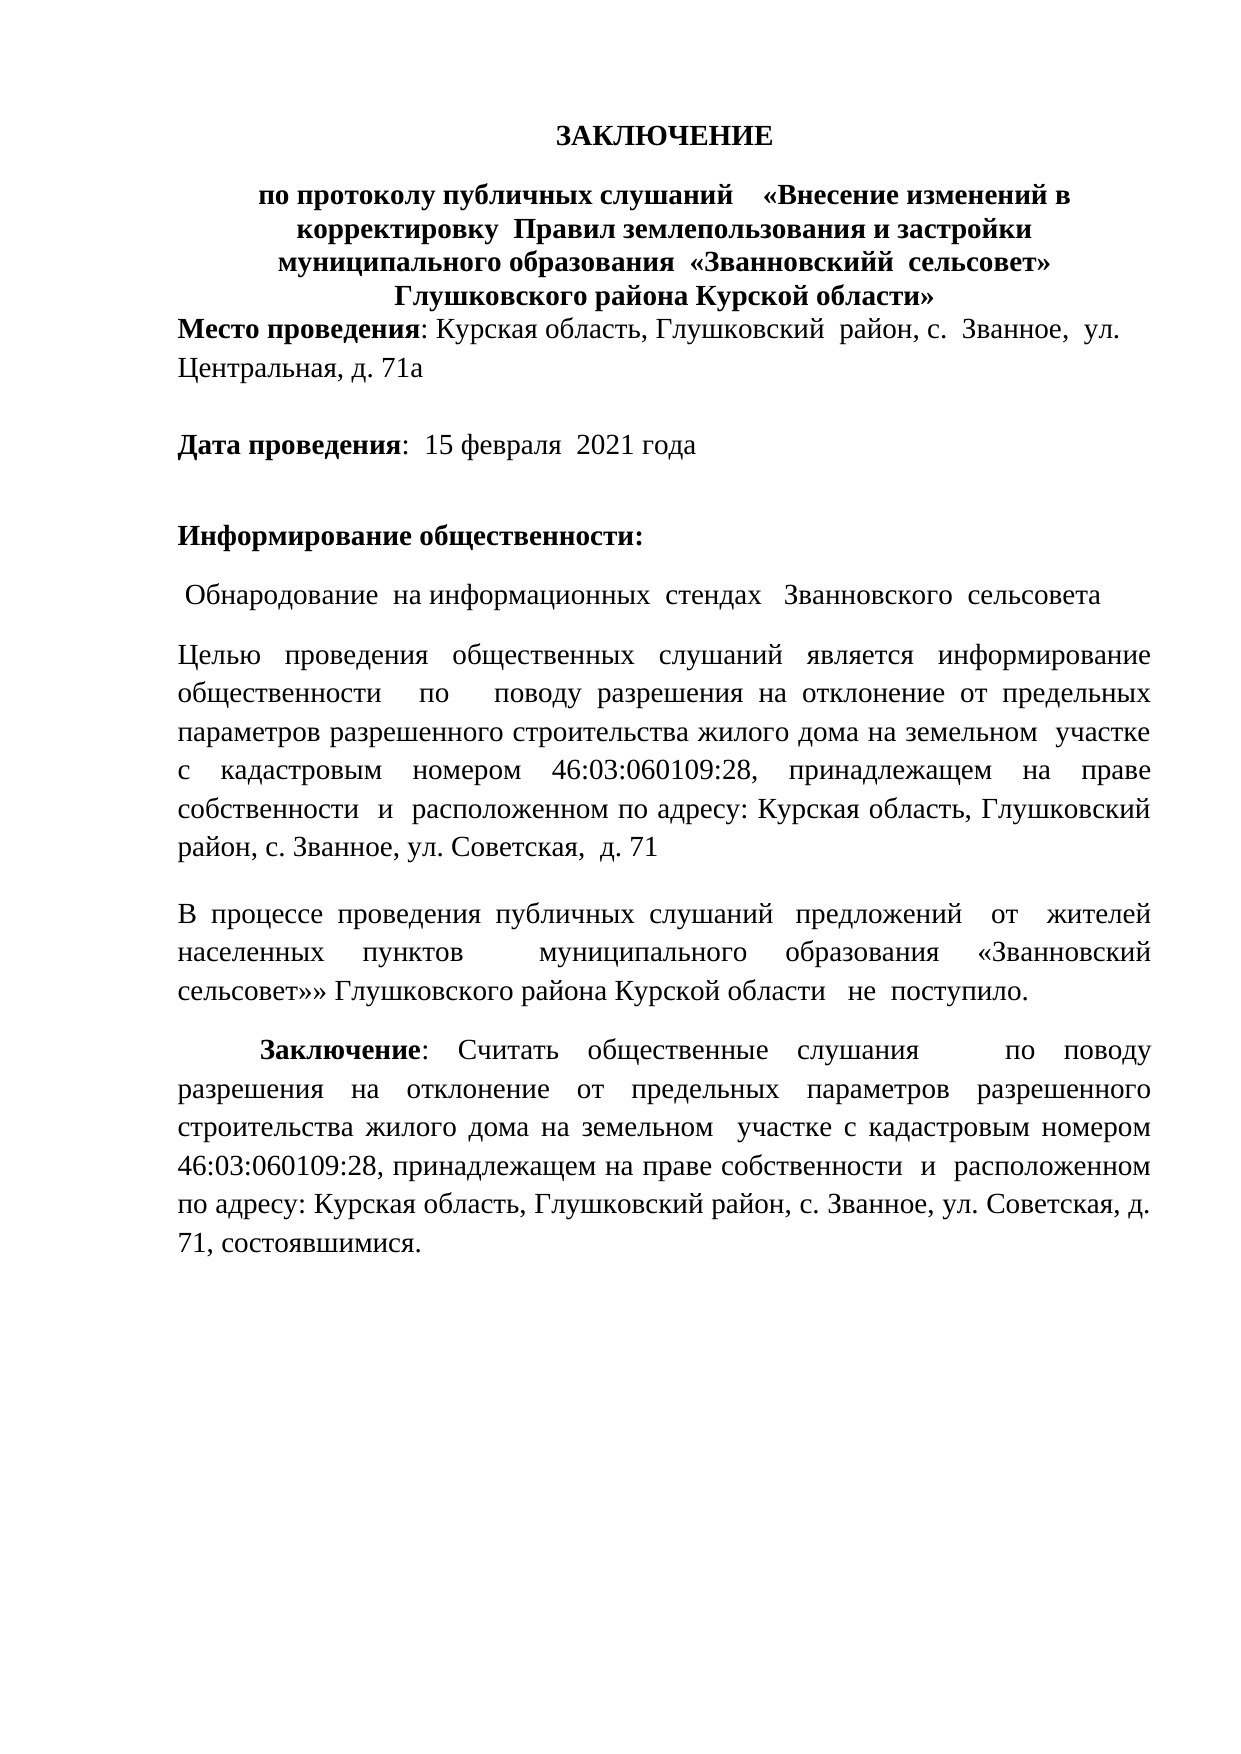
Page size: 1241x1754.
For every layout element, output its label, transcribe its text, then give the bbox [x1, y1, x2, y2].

text В процессе проведения публичных слушаний предложений от жителей населенных пунктов муниципального образования «Званновский сельсовет»» Глушковского района Курской области не поступило. [177, 896, 1152, 1007]
text Заключение: Считать общественные слушания по поводу разрешения на отклонение от предельных параметров разрешенного строительства жилого дома на земельном участке с кадастровым номером 46:03:060109:28, принадлежащем на праве собственности и расположенном по адресу: Курская область, Глушковский район, с. Званное, ул. Советская, д. 71, состоявшимися. [177, 1032, 1152, 1259]
text Целью проведения общественных слушаний является информирование общественности по поводу разрешения на отклонение от предельных параметров разрешенного строительства жилого дома на земельном участке с кадастровым номером 46:03:060109:28, принадлежащем на праве собственности и расположенном по адресу: Курская область, Глушковский район, с. Званное, ул. Советская, д. 71 [177, 637, 1152, 863]
text Информирование общественности: [177, 518, 1152, 552]
text Обнародование на информационных стендах Званновского сельсовета [177, 577, 1152, 611]
text ЗАКЛЮЧЕНИЕ [177, 118, 1152, 152]
text Место проведения: Курская область, Глушковский район, с. Званное, ул. Центральная, д. 71а Дата проведения: 15 февраля 2021 года [177, 312, 1152, 493]
text по протоколу публичных слушаний «Внесение изменений в корректировку Правил землепользования и застройки муниципального образования «Званновскийй сельсовет» Глушковского района Курской области» [177, 177, 1152, 312]
